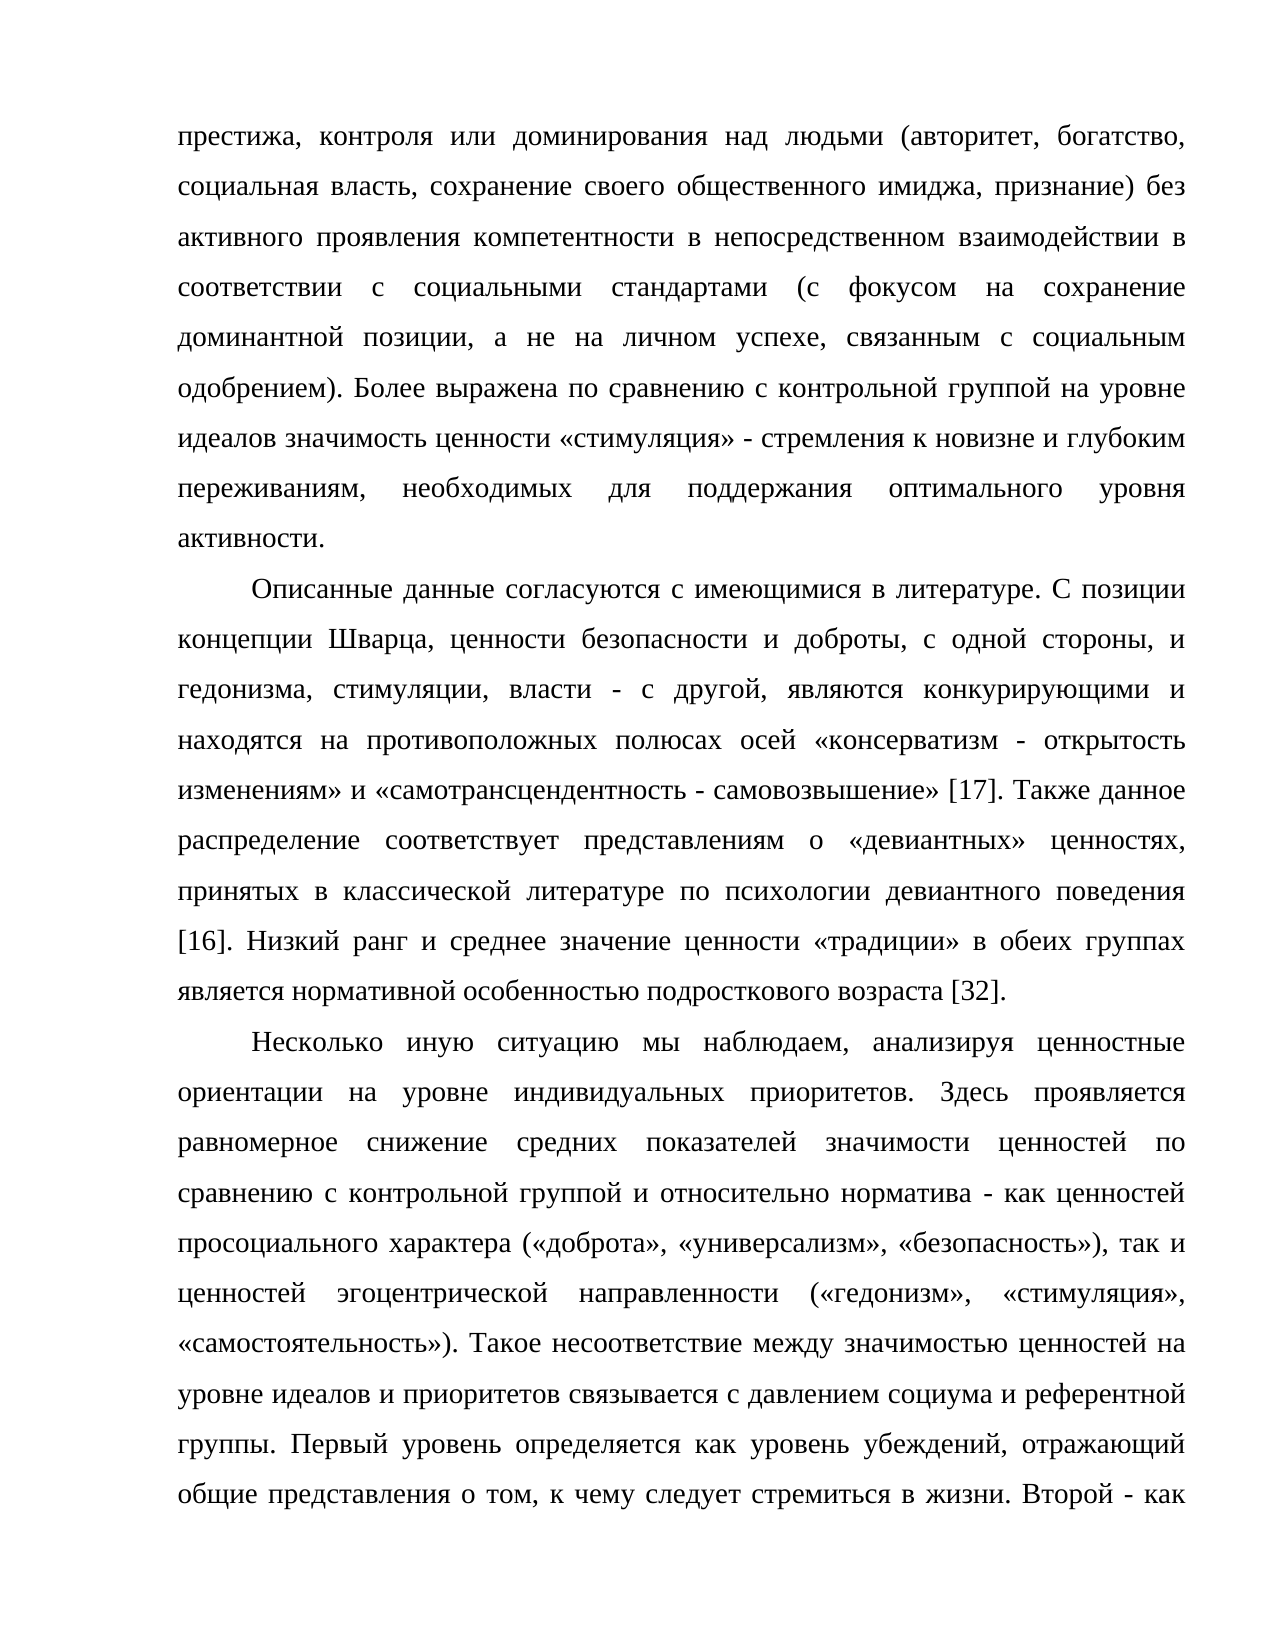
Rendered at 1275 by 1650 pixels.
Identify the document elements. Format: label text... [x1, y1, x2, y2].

text Описанные данные согласуются с имеющимися в литературе. С позиции концепции Шварца, ценности безопасности и доброты, с одной стороны, и гедонизма, стимуляции, власти - с другой, являются конкурирующими и находятся на противоположных полюсах осей «консерватизм - открытость изменениям» и «самотрансцендентность - самовозвышение» [17]. Также данное распределение соответствует представлениям о «девиантных» ценностях, принятых в классической литературе по психологии девиантного поведения [16]. Низкий ранг и среднее значение ценности «традиции» в обеих группах является нормативной особенностью подросткового возраста [32]. [177, 571, 1186, 1007]
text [177, 1024, 1186, 1510]
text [177, 118, 1186, 554]
